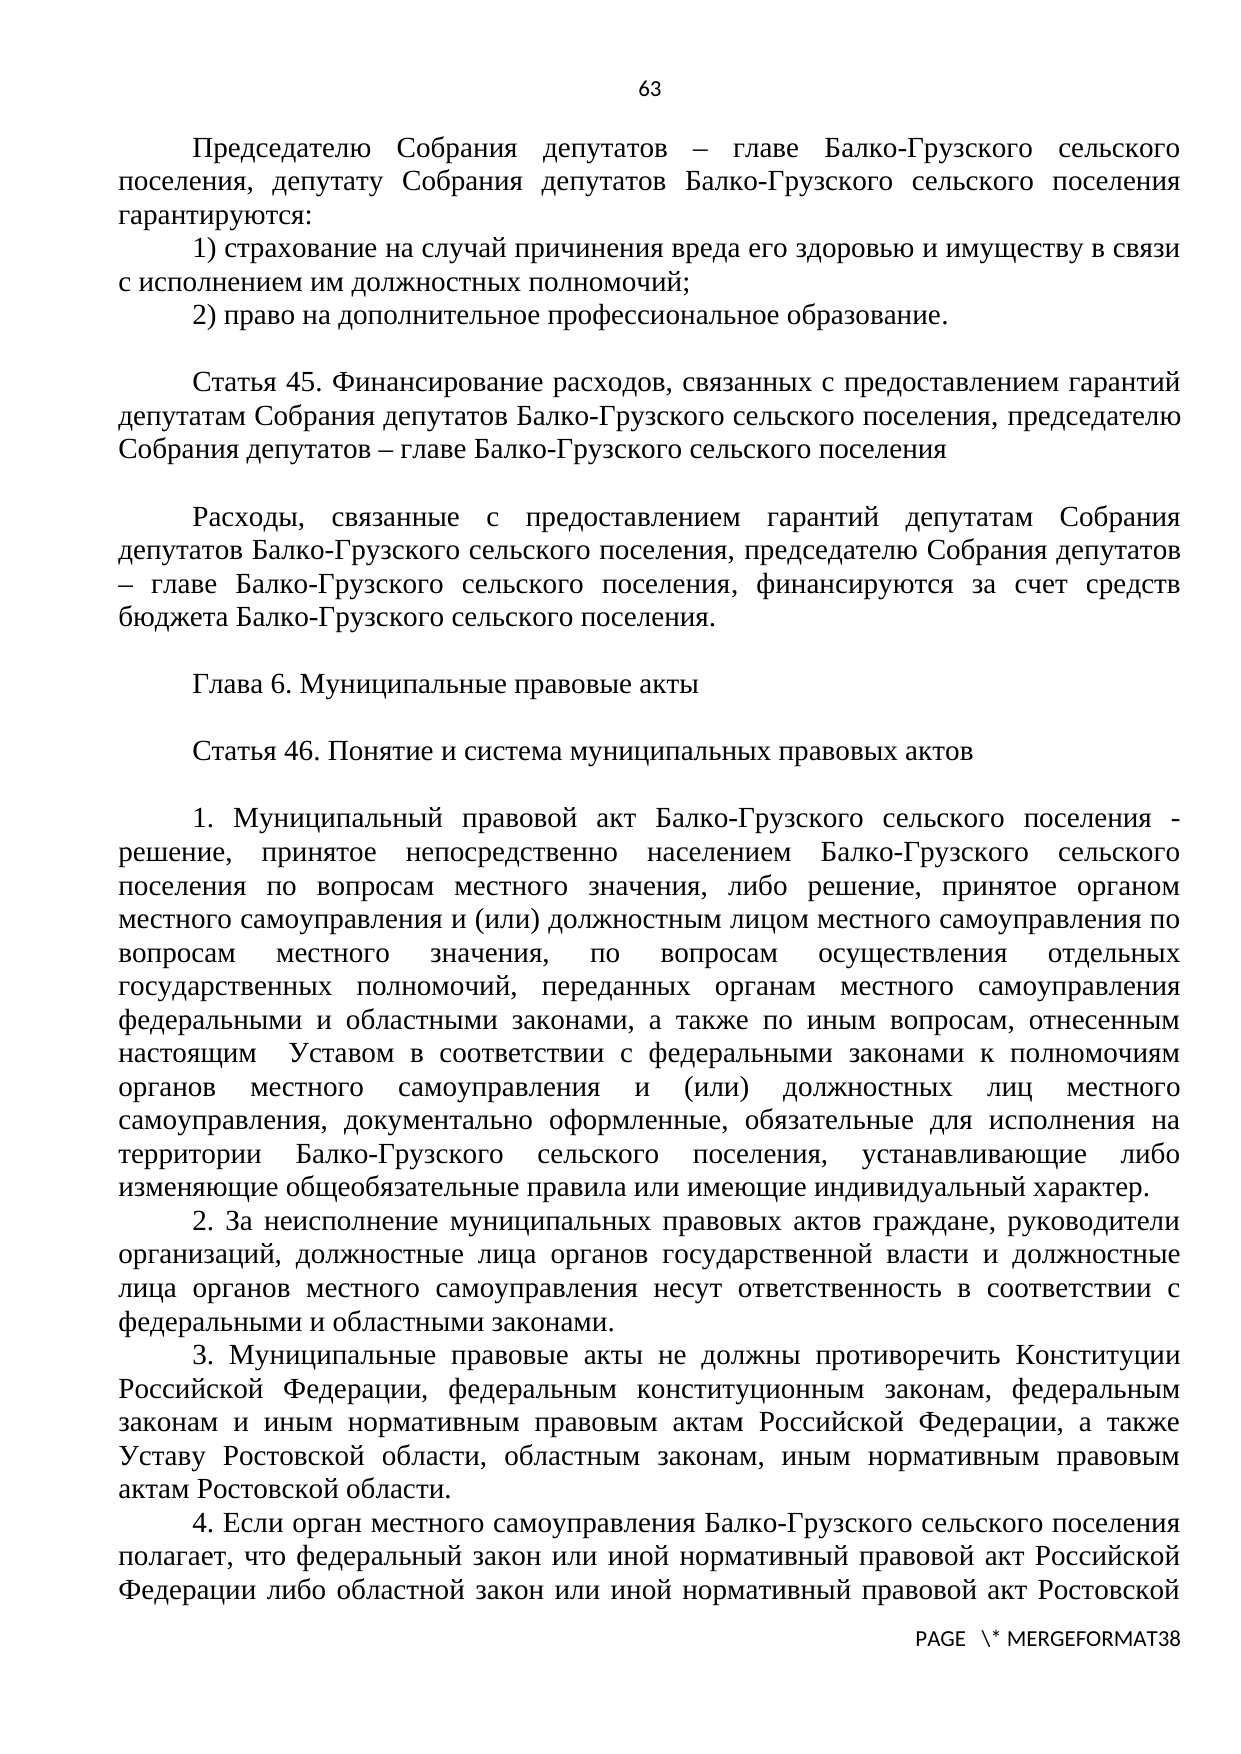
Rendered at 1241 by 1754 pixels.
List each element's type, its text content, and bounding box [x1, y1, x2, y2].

text 2. За неисполнение муниципальных правовых актов граждане, руководители организаций, должностные лица органов государственной власти и должностные лица органов местного самоуправления несут ответственность в соответствии с федеральными и областными законами. [118, 1203, 1181, 1337]
text Статья 46. Понятие и система муниципальных правовых актов [118, 733, 1181, 767]
text 1) страхование на случай причинения вреда его здоровью и имуществу в связи с исполнением им должностных полномочий; [118, 230, 1181, 297]
text Статья 45. Финансирование расходов, связанных с предоставлением гарантий депутатам Собрания депутатов Балко-Грузского сельского поселения, председателю Собрания депутатов – главе Балко-Грузского сельского поселения [118, 364, 1181, 465]
text 3. Муниципальные правовые акты не должны противоречить Конституции Российской Федерации, федеральным конституционным законам, федеральным законам и иным нормативным правовым актам Российской Федерации, а также Уставу Ростовской области, областным законам, иным нормативным правовым актам Ростовской области. [118, 1337, 1181, 1505]
text Глава 6. Муниципальные правовые акты [118, 666, 1181, 700]
text Расходы, связанные с предоставлением гарантий депутатам Собрания депутатов Балко-Грузского сельского поселения, председателю Собрания депутатов – главе Балко-Грузского сельского поселения, финансируются за счет средств бюджета Балко-Грузского сельского поселения. [118, 499, 1181, 633]
text 1. Муниципальный правовой акт Балко-Грузского сельского поселения - решение, принятое непосредственно населением Балко-Грузского сельского поселения по вопросам местного значения, либо решение, принятое органом местного самоуправления и (или) должностным лицом местного самоуправления по вопросам местного значения, по вопросам осуществления отдельных государственных полномочий, переданных органам местного самоуправления федеральными и областными законами, а также по иным вопросам, отнесенным настоящим Уставом в соответствии с федеральными законами к полномочиям органов местного самоуправления и (или) должностных лиц местного самоуправления, документально оформленные, обязательные для исполнения на территории Балко-Грузского сельского поселения, устанавливающие либо изменяющие общеобязательные правила или имеющие индивидуальный характер. [118, 801, 1181, 1203]
text Председателю Собрания депутатов – главе Балко-Грузского сельского поселения, депутату Собрания депутатов Балко-Грузского сельского поселения гарантируются: [118, 130, 1181, 230]
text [118, 1505, 1181, 1606]
text 2) право на дополнительное профессиональное образование. [118, 297, 1181, 331]
